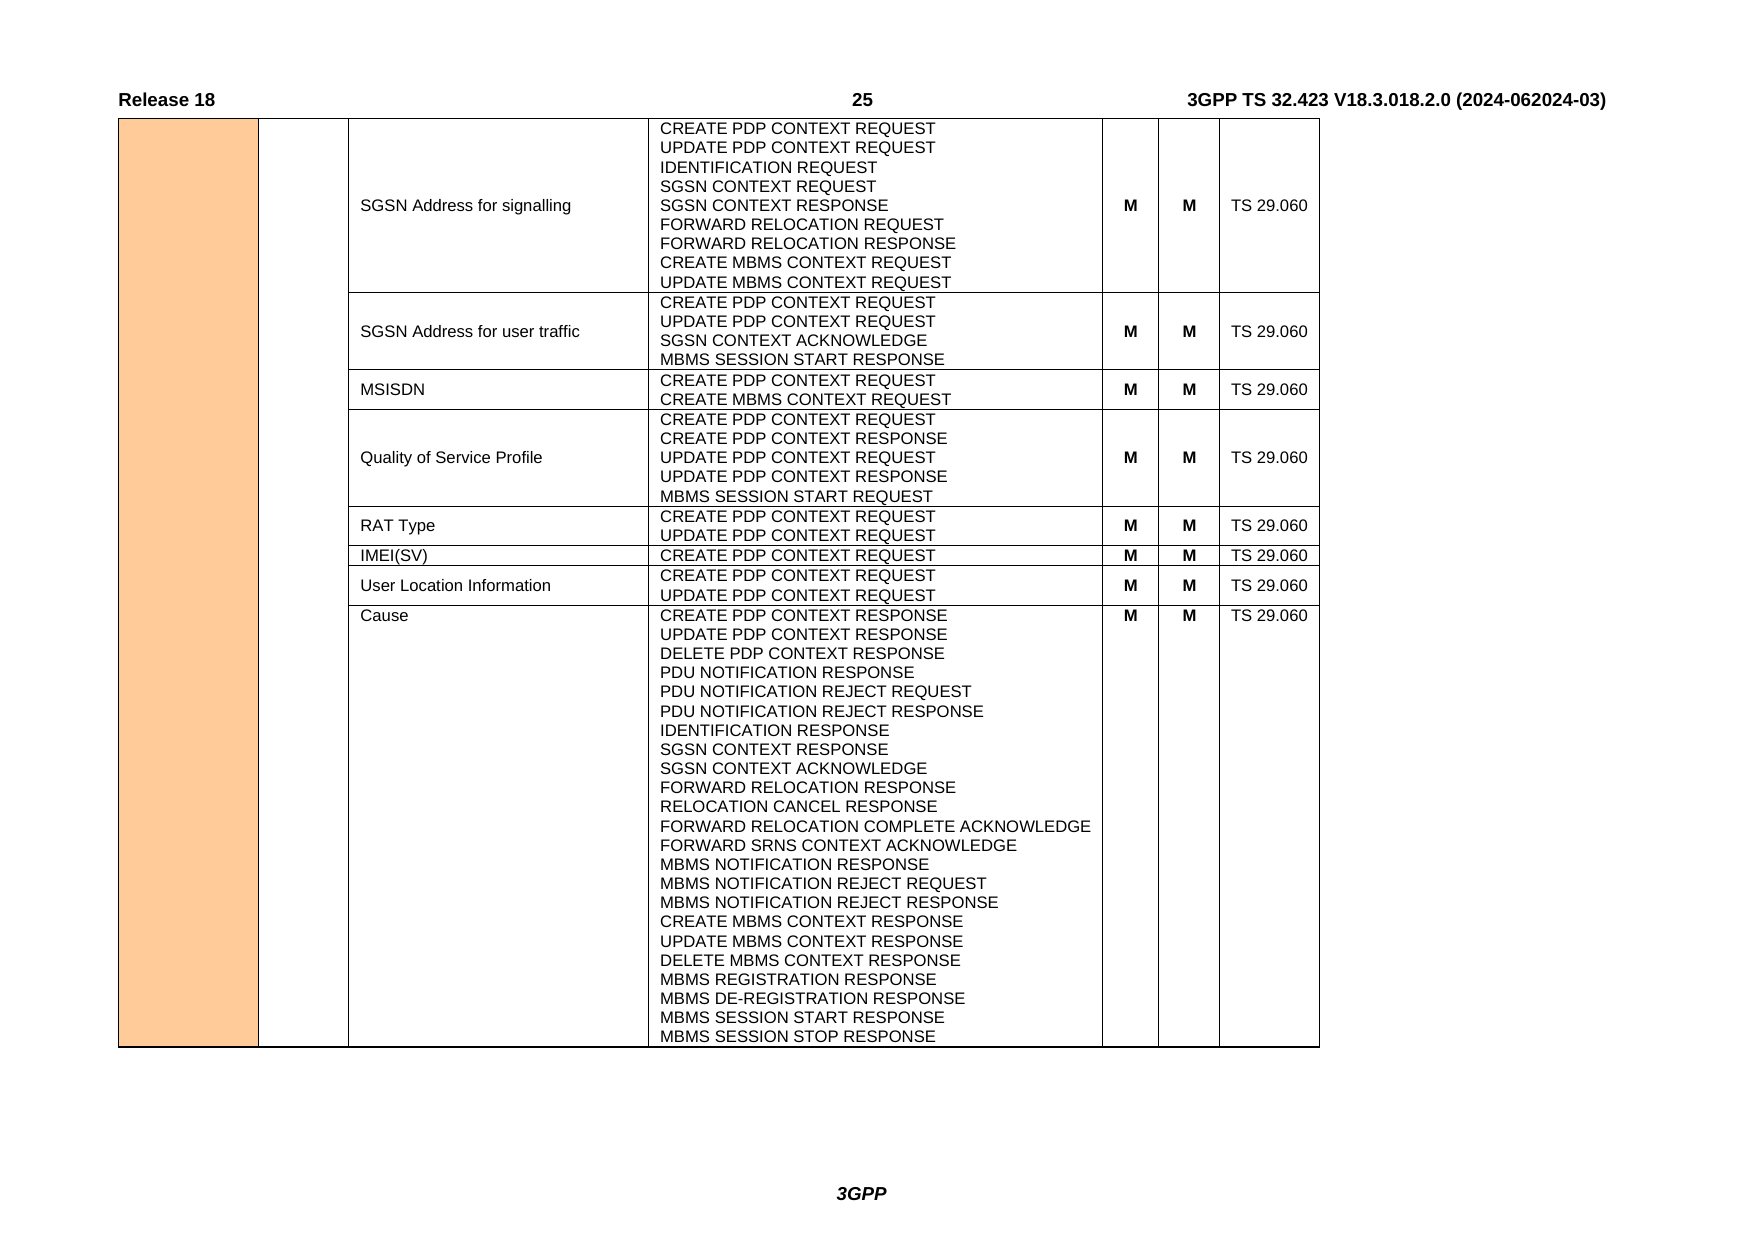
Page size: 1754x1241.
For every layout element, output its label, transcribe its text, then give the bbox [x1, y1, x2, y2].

table_cell Quality of Service Profile [349, 410, 648, 506]
table_cell TS 29.060 [1220, 507, 1319, 545]
table_cell M [1103, 546, 1158, 565]
table_cell M [1103, 293, 1158, 369]
table_cell TS 29.060 [1220, 606, 1319, 1046]
table_cell M [1103, 566, 1158, 604]
table_cell Create PDP Context Request Update PDP Context Request SGSN Context Acknowledge MBMS Session Start Response [649, 293, 1102, 369]
table_cell TS 29.060 [1220, 370, 1319, 409]
table_cell Create PDP Context Request Create PDP Context Response Update PDP Context Request Update PDP Context Response MBMS Session Start Request [649, 410, 1102, 506]
table_cell M [1159, 370, 1219, 409]
table_cell M [1103, 370, 1158, 409]
table_cell Cause [349, 606, 648, 1046]
table_cell SGSN Address for user traffic [349, 293, 648, 369]
table_cell M [1103, 606, 1158, 1046]
table_cell M [1159, 606, 1219, 1046]
table_cell Create PDP Context Request Update PDP Context Request [649, 566, 1102, 604]
table_cell TS 29.060 [1220, 410, 1319, 506]
table_cell Create PDP Context Request Update PDP Context Request Identification Request SGSN Context Request SGSN Context Response Forward Relocation Request Forward Relocation Response Create MBMS Context Request Update MBMS Context Request [649, 119, 1102, 292]
table_cell M [1159, 293, 1219, 369]
table_cell Create PDP Context Response Update PDP Context Response Delete PDP Context Response PDU Notification Response PDU Notification Reject Request PDU Notification Reject Response Identification Response SGSN Context Response SGSN Context Acknowledge Forward Relocation Response Relocation Cancel Response Forward Relocation Complete Acknowledge Forward SRNS Context Acknowledge MBMS Notification Response MBMS Notification Reject Request MBMS Notification Reject Response Create MBMS Context Response Update MBMS Context Response Delete MBMS Context Response MBMS Registration Response MBMS De-Registration Response MBMS Session Start Response MBMS Session Stop Response [649, 606, 1102, 1046]
table_cell TS 29.060 [1220, 546, 1319, 565]
table_cell SGSN Address for signalling [349, 119, 648, 292]
table_cell TS 29.060 [1220, 119, 1319, 292]
table_cell M [1159, 119, 1219, 292]
table_cell RAT Type [349, 507, 648, 545]
table_cell Create PDP Context Request Create MBMS Context Request [649, 370, 1102, 409]
table_cell M [1159, 546, 1219, 565]
table_cell M [1159, 410, 1219, 506]
table_cell IMEI(SV) [349, 546, 648, 565]
table_cell TS 29.060 [1220, 293, 1319, 369]
table_cell M [1159, 566, 1219, 604]
table_cell M [1103, 410, 1158, 506]
table_cell Create PDP Context Request [649, 546, 1102, 565]
table_cell Create PDP Context Request Update PDP Context Request [649, 507, 1102, 545]
table_cell M [1103, 119, 1158, 292]
table_cell TS 29.060 [1220, 566, 1319, 604]
table_cell M [1103, 507, 1158, 545]
table_cell User Location Information [349, 566, 648, 604]
table_cell MSISDN [349, 370, 648, 409]
table_cell M [1159, 507, 1219, 545]
